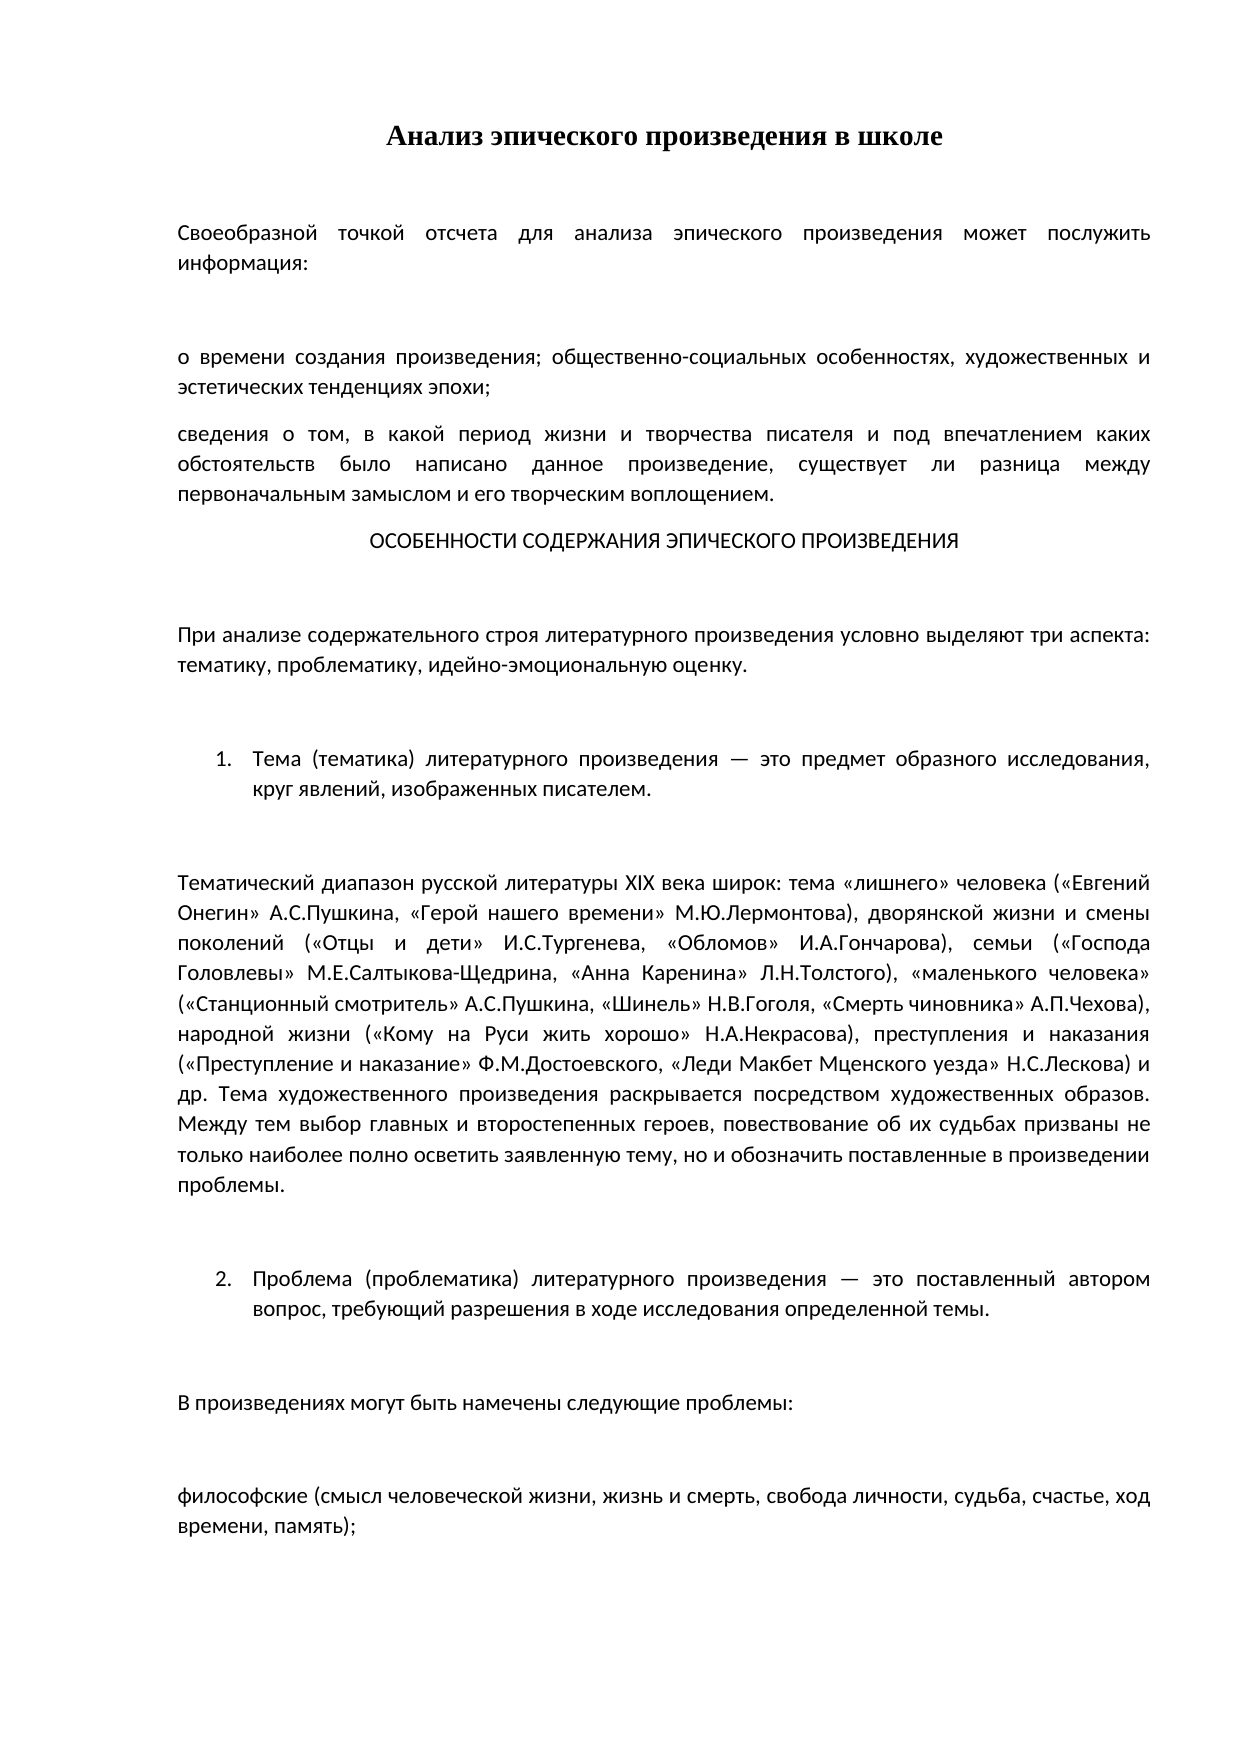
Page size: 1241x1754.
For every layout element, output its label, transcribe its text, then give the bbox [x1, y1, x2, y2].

text Тематический диапазон русской литературы XIX века широк: тема «лишнего» человека («Евгений Онегин» А.С.Пушкина, «Герой нашего времени» М.Ю.Лермонтова), дворянской жизни и смены поколений («Отцы и дети» И.С.Тургенева, «Обломов» И.А.Гончарова), семьи («Господа Головлевы» М.Е.Салтыкова-Щедрина, «Анна Каренина» Л.Н.Толстого), «маленького человека» («Станционный смотритель» А.С.Пушкина, «Шинель» Н.В.Гоголя, «Смерть чиновника» А.П.Чехова), народной жизни («Кому на Руси жить хорошо» Н.А.Некрасова), преступления и наказания («Преступление и наказание» Ф.М.Достоевского, «Леди Макбет Мценского уезда» Н.С.Лескова) и др. Тема художественного произведения раскрывается посредством художественных образов. Между тем выбор главных и второстепенных героев, повествование об их судьбах призваны не только наиболее полно осветить заявленную тему, но и обозначить поставленные в произведении проблемы. [177, 868, 1152, 1198]
list Тема (тематика) литературного произведения — это предмет образного исследования, круг явлений, изображенных писателем. [215, 744, 1152, 802]
text сведения о том, в какой период жизни и творчества писателя и под впечатлением каких обстоятельств было написано данное произведение, существует ли разница между первоначальным замыслом и его творческим воплощением. [177, 419, 1152, 507]
text При анализе содержательного строя литературного произведения условно выделяют три аспекта: тематику, проблематику, идейно-эмоциональную оценку. [177, 620, 1152, 678]
text Своеобразной точкой отсчета для анализа эпического произведения может послужить информация: [177, 218, 1152, 276]
list Проблема (проблематика) литературного произведения — это поставленный автором вопрос, требующий разрешения в ходе исследования определенной темы. [215, 1264, 1152, 1322]
text ОСОБЕННОСТИ СОДЕРЖАНИЯ ЭПИЧЕСКОГО ПРОИЗВЕДЕНИЯ [177, 526, 1152, 554]
text о времени создания произведения; общественно-социальных особенностях, художественных и эстетических тенденциях эпохи; [177, 342, 1152, 400]
text Анализ эпического произведения в школе [177, 118, 1152, 152]
text философские (смысл человеческой жизни, жизнь и смерть, свобода личности, судьба, счастье, ход времени, память); [177, 1481, 1152, 1539]
text В произведениях могут быть намечены следующие проблемы: [177, 1388, 1152, 1416]
